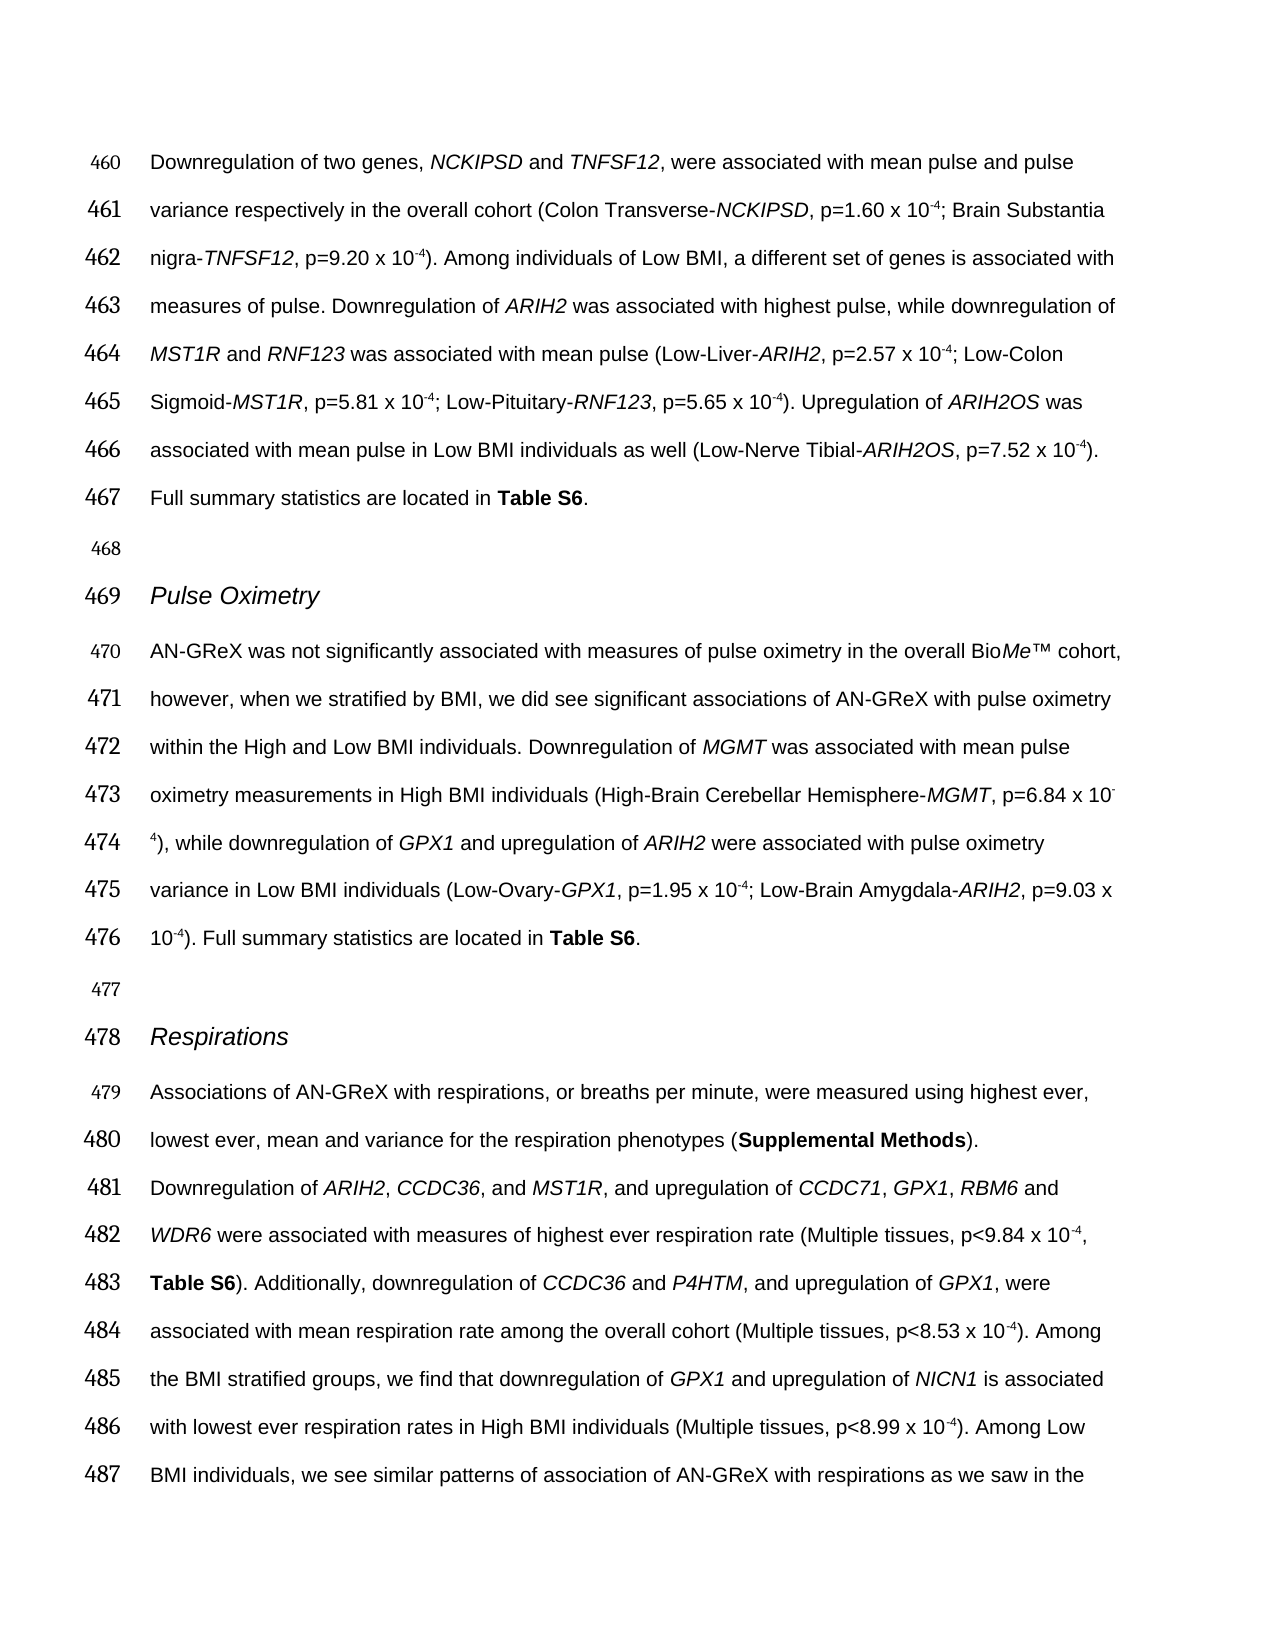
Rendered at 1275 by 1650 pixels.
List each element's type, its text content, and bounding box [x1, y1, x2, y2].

text Pulse Oximetry [150, 581, 1125, 610]
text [150, 150, 1125, 509]
text AN-GReX was not significantly associated with measures of pulse oximetry in the overall BioMe™ cohort, however, when we stratified by BMI, we did see significant associations of AN-GReX with pulse oximetry within the High and Low BMI individuals. Downregulation of MGMT was associated with mean pulse oximetry measurements in High BMI individuals (High-Brain Cerebellar Hemisphere-MGMT, p=6.84 x 10-4), while downregulation of GPX1 and upregulation of ARIH2 were associated with pulse oximetry variance in Low BMI individuals (Low-Ovary-GPX1, p=1.95 x 10-4; Low-Brain Amygdala-ARIH2, p=9.03 x 10-4). Full summary statistics are located in Table S6. [150, 639, 1125, 950]
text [150, 1079, 1125, 1487]
text Respirations [150, 1022, 1125, 1051]
